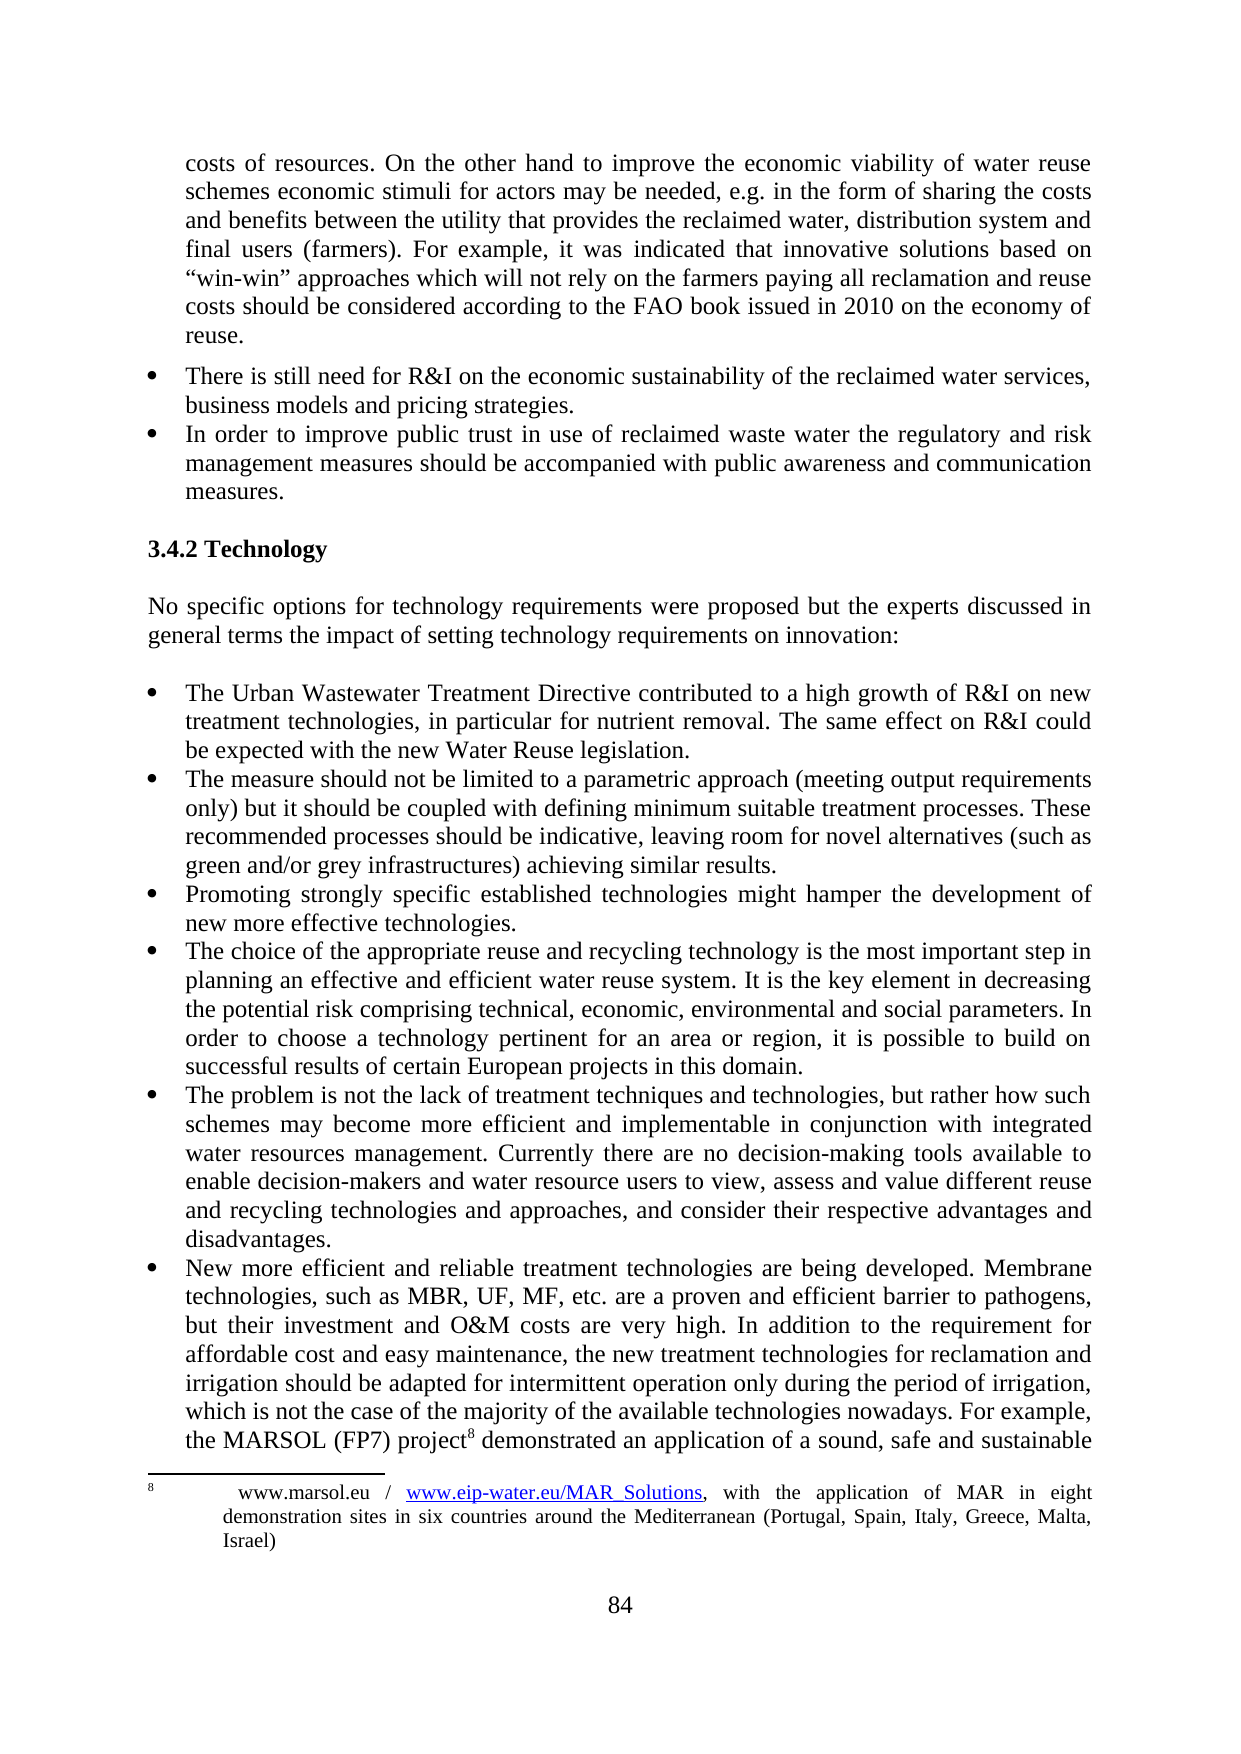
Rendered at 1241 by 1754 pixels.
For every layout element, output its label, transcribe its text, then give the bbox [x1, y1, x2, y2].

list The measure should not be limited to a parametric approach (meeting output requirements only) but it should be coupled with defining minimum suitable treatment processes. These recommended processes should be indicative, leaving room for novel alternatives (such as green and/or grey infrastructures) achieving similar results. [148, 764, 1093, 879]
text 3.4.2 Technology [148, 534, 1093, 563]
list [148, 1253, 1093, 1454]
list The choice of the appropriate reuse and recycling technology is the most important step in planning an effective and efficient water reuse system. It is the key element in decreasing the potential risk comprising technical, economic, environmental and social parameters. In order to choose a technology pertinent for an area or region, it is possible to build on successful results of certain European projects in this domain. [148, 936, 1093, 1080]
list In order to improve public trust in use of reclaimed waste water the regulatory and risk management measures should be accompanied with public awareness and communication measures. [148, 419, 1093, 505]
text No specific options for technology requirements were proposed but the experts discussed in general terms the impact of setting technology requirements on innovation: [148, 591, 1093, 649]
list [148, 148, 1093, 349]
list The problem is not the lack of treatment techniques and technologies, but rather how such schemes may become more efficient and implementable in conjunction with integrated water resources management. Currently there are no decision-making tools available to enable decision-makers and water resource users to view, assess and value different reuse and recycling technologies and approaches, and consider their respective advantages and disadvantages. [148, 1080, 1093, 1253]
list The Urban Wastewater Treatment Directive contributed to a high growth of R&I on new treatment technologies, in particular for nutrient removal. The same effect on R&I could be expected with the new Water Reuse legislation. [148, 678, 1093, 764]
list There is still need for R&I on the economic sustainability of the reclaimed water services, business models and pricing strategies. [148, 361, 1093, 419]
list Promoting strongly specific established technologies might hamper the development of new more effective technologies. [148, 879, 1093, 936]
